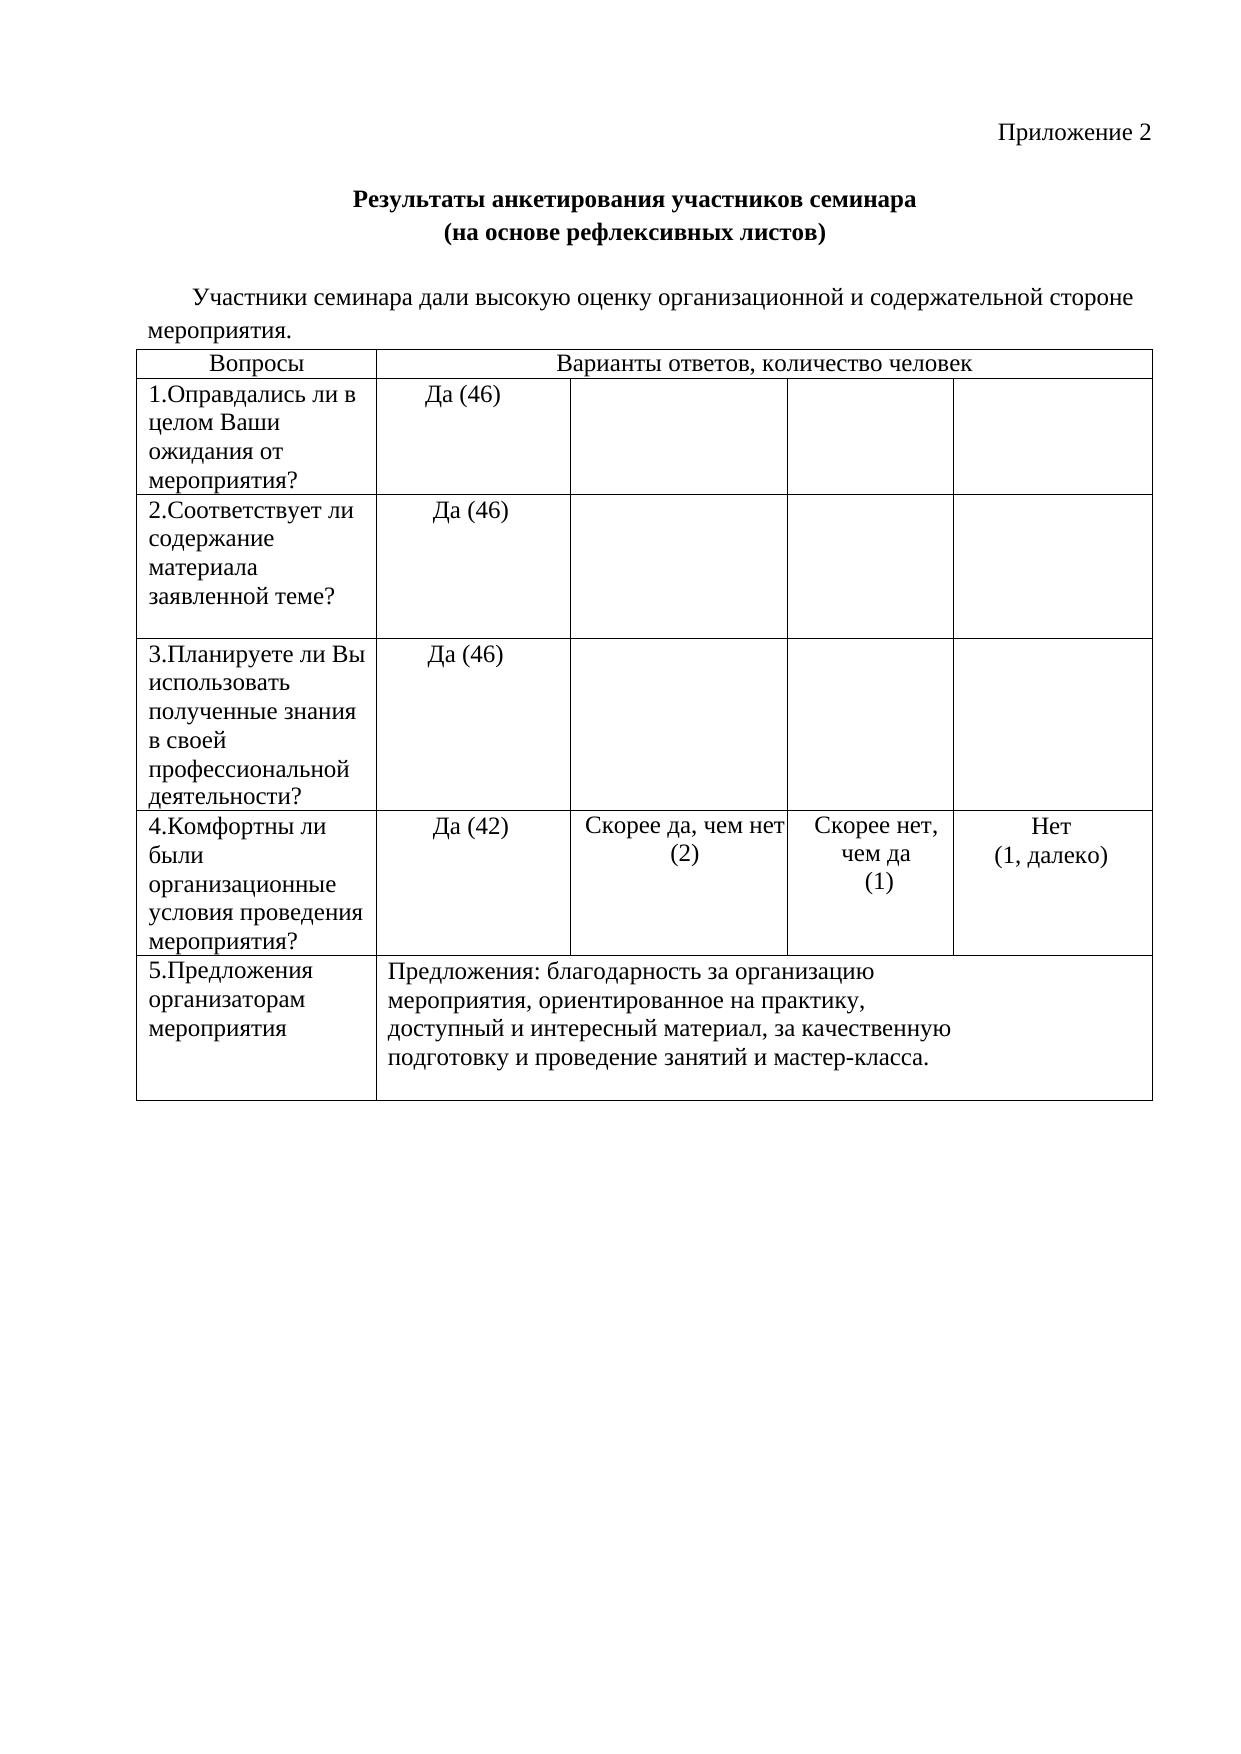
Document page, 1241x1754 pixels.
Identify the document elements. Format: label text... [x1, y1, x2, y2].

table_cell 1.Оправдались ли в целом Ваши ожидания от мероприятия? [137, 379, 376, 494]
table_cell Скорее да, чем нет (2) [571, 811, 787, 955]
table_cell [571, 495, 787, 638]
table_cell [788, 495, 953, 638]
table_cell Да (46) [377, 639, 570, 810]
table_cell [788, 639, 953, 810]
table_cell [571, 639, 787, 810]
table_header Варианты ответов, количество человек [377, 350, 1152, 378]
text Участники семинара дали высокую оценку организационной и содержательной стороне мероприятия. [147, 282, 1136, 344]
table_cell [954, 639, 1152, 810]
subtitle Результаты анкетирования участников семинара (на основе рефлексивных листов) [353, 184, 918, 246]
table_cell Скорее нет, чем да (1) [788, 811, 953, 955]
table_cell [571, 379, 787, 494]
table_cell 5.Предложения организаторам мероприятия [137, 956, 376, 1100]
table_cell [788, 379, 953, 494]
table_header Вопросы [137, 350, 376, 378]
table_cell Да (42) [377, 811, 570, 955]
table_cell [954, 495, 1152, 638]
table_cell Нет (1, далеко) [954, 811, 1152, 955]
table_cell [954, 379, 1152, 494]
table_cell 2.Соответствует ли содержание материала заявленной теме? [137, 495, 376, 638]
table_cell 4.Комфортны ли были организационные условия проведения мероприятия? [137, 811, 376, 955]
table_cell Да (46) [377, 495, 570, 638]
table_cell 3.Планируете ли Вы использовать полученные знания в своей профессиональной деятельности? [137, 639, 376, 810]
table_cell Да (46) [377, 379, 570, 494]
table_cell Предложения: благодарность за организацию мероприятия, ориентированное на практику, доступный и интересный материал, за качественную подготовку и проведение занятий и мастер-класса. [377, 956, 1152, 1100]
